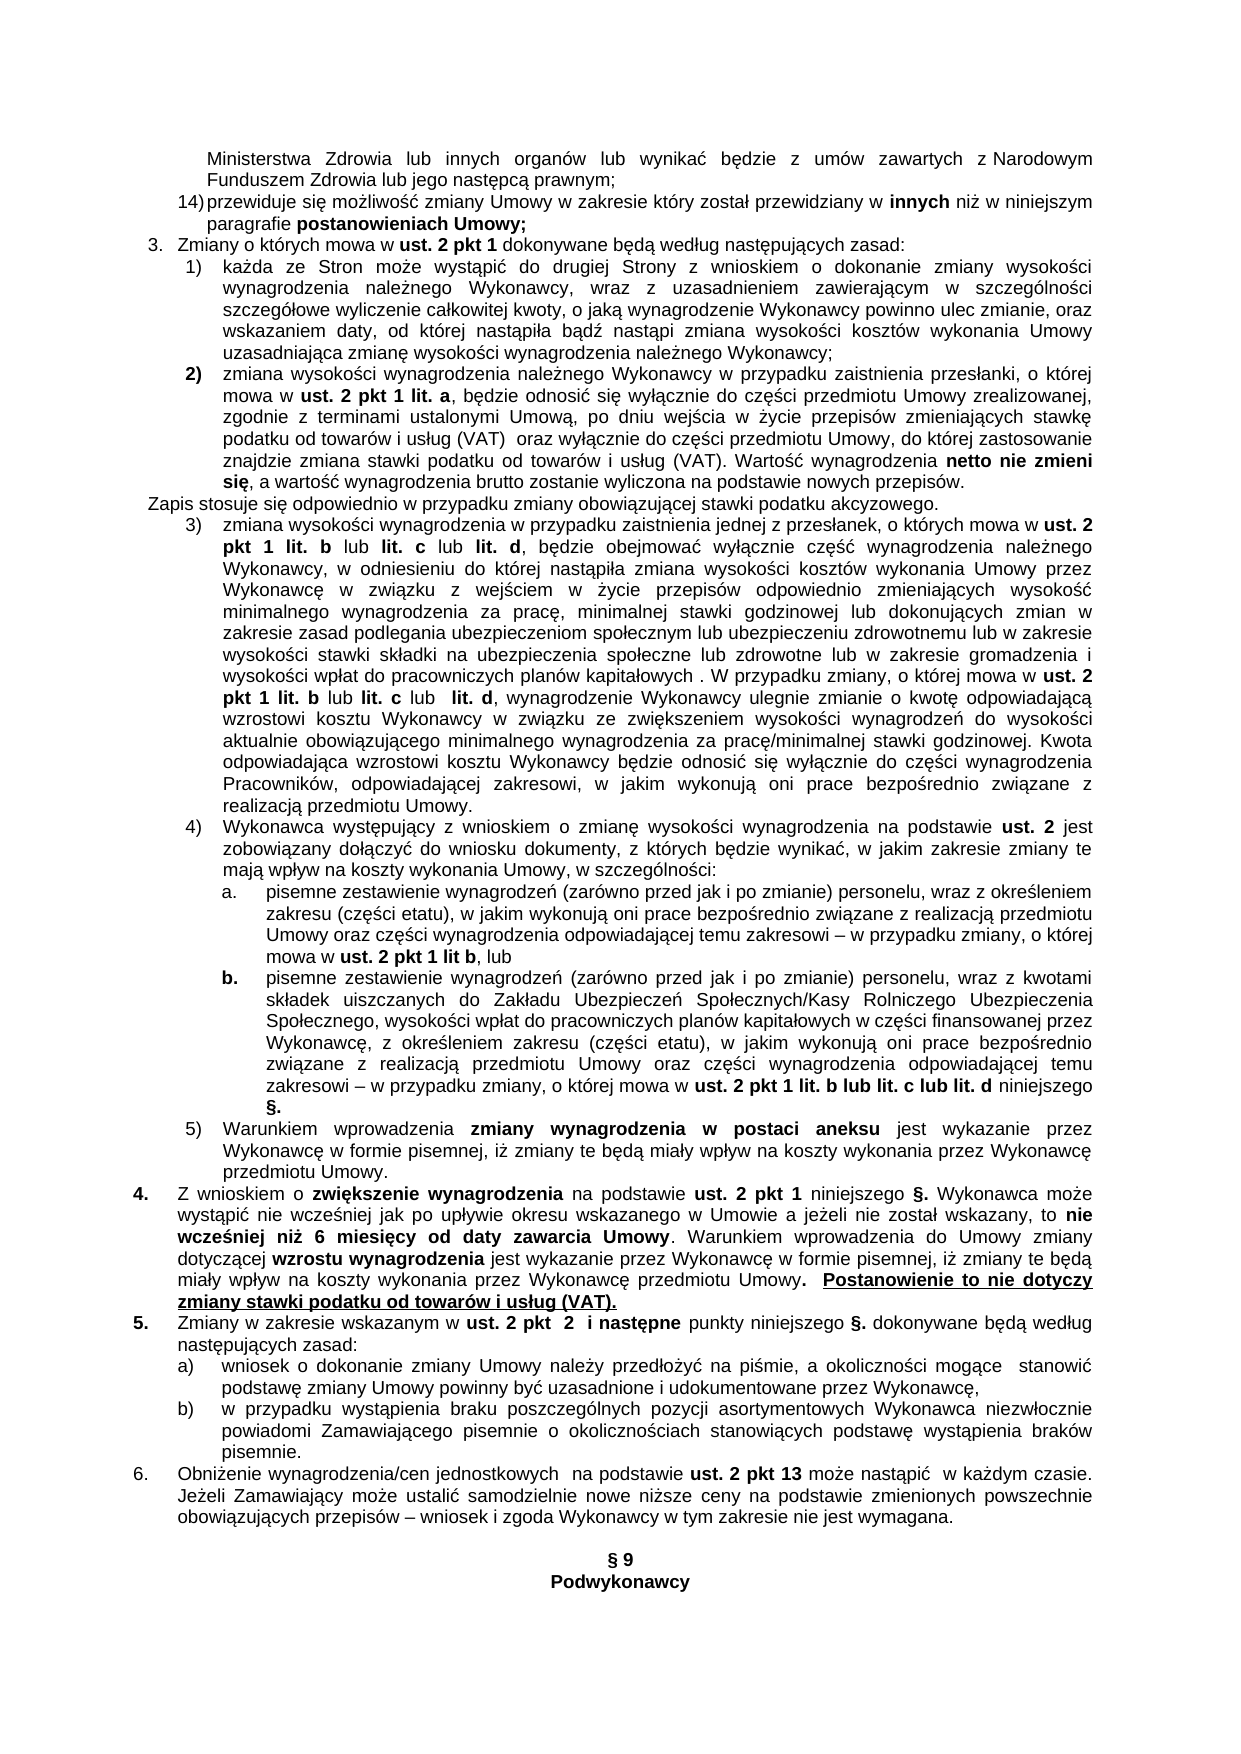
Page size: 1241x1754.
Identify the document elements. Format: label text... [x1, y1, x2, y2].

list zmiana wysokości wynagrodzenia należnego Wykonawcy w przypadku zaistnienia przesłanki, o której mowa w ust. 2 pkt 1 lit. a, będzie odnosić się wyłącznie do części przedmiotu Umowy zrealizowanej, zgodnie z terminami ustalonymi Umową, po dniu wejścia w życie przepisów zmieniających stawkę podatku od towarów i usług (VAT) oraz wyłącznie do części przedmiotu Umowy, do której zastosowanie znajdzie zmiana stawki podatku od towarów i usług (VAT). Wartość wynagrodzenia netto nie zmieni się, a wartość wynagrodzenia brutto zostanie wyliczona na podstawie nowych przepisów. [185, 363, 1093, 493]
list Z wnioskiem o zwiększenie wynagrodzenia na podstawie ust. 2 pkt 1 niniejszego §. Wykonawca może wystąpić nie wcześniej jak po upływie okresu wskazanego w Umowie a jeżeli nie został wskazany, to nie wcześniej niż 6 miesięcy od daty zawarcia Umowy. Warunkiem wprowadzenia do Umowy zmiany dotyczącej wzrostu wynagrodzenia jest wykazanie przez Wykonawcę w formie pisemnej, iż zmiany te będą miały wpływ na koszty wykonania przez Wykonawcę przedmiotu Umowy. Postanowienie to nie dotyczy zmiany stawki podatku od towarów i usług (VAT). [133, 1183, 1093, 1312]
list Obniżenie wynagrodzenia/cen jednostkowych na podstawie ust. 2 pkt 13 może nastąpić w każdym czasie. Jeżeli Zamawiający może ustalić samodzielnie nowe niższe ceny na podstawie zmienionych powszechnie obowiązujących przepisów – wniosek i zgoda Wykonawcy w tym zakresie nie jest wymagana. [133, 1463, 1093, 1528]
text § 9 [148, 1549, 1093, 1571]
list wniosek o dokonanie zmiany Umowy należy przedłożyć na piśmie, a okoliczności mogące stanowić podstawę zmiany Umowy powinny być uzasadnione i udokumentowane przez Wykonawcę, [177, 1355, 1093, 1398]
list pisemne zestawienie wynagrodzeń (zarówno przed jak i po zmianie) personelu, wraz z kwotami składek uiszczanych do Zakładu Ubezpieczeń Społecznych/Kasy Rolniczego Ubezpieczenia Społecznego, wysokości wpłat do pracowniczych planów kapitałowych w części finansowanej przez Wykonawcę, z określeniem zakresu (części etatu), w jakim wykonują oni prace bezpośrednio związane z realizacją przedmiotu Umowy oraz części wynagrodzenia odpowiadającej temu zakresowi – w przypadku zmiany, o której mowa w ust. 2 pkt 1 lit. b lub lit. c lub lit. d niniejszego §. [221, 967, 1093, 1118]
list Wykonawca występujący z wnioskiem o zmianę wysokości wynagrodzenia na podstawie ust. 2 jest zobowiązany dołączyć do wniosku dokumenty, z których będzie wynikać, w jakim zakresie zmiany te mają wpływ na koszty wykonania Umowy, w szczególności: [185, 816, 1093, 881]
list Zmiany o których mowa w ust. 2 pkt 1 dokonywane będą według następujących zasad: [148, 234, 1093, 255]
list zmiana wysokości wynagrodzenia w przypadku zaistnienia jednej z przesłanek, o których mowa w ust. 2 pkt 1 lit. b lub lit. c lub lit. d, będzie obejmować wyłącznie część wynagrodzenia należnego Wykonawcy, w odniesieniu do której nastąpiła zmiana wysokości kosztów wykonania Umowy przez Wykonawcę w związku z wejściem w życie przepisów odpowiednio zmieniających wysokość minimalnego wynagrodzenia za pracę, minimalnej stawki godzinowej lub dokonujących zmian w zakresie zasad podlegania ubezpieczeniom społecznym lub ubezpieczeniu zdrowotnemu lub w zakresie wysokości stawki składki na ubezpieczenia społeczne lub zdrowotne lub w zakresie gromadzenia i wysokości wpłat do pracowniczych planów kapitałowych . W przypadku zmiany, o której mowa w ust. 2 pkt 1 lit. b lub lit. c lub lit. d, wynagrodzenie Wykonawcy ulegnie zmianie o kwotę odpowiadającą wzrostowi kosztu Wykonawcy w związku ze zwiększeniem wysokości wynagrodzeń do wysokości aktualnie obowiązującego minimalnego wynagrodzenia za pracę/minimalnej stawki godzinowej. Kwota odpowiadająca wzrostowi kosztu Wykonawcy będzie odnosić się wyłącznie do części wynagrodzenia Pracowników, odpowiadającej zakresowi, w jakim wykonują oni prace bezpośrednio związane z realizacją przedmiotu Umowy. [185, 514, 1093, 816]
list przewiduje się możliwość zmiany Umowy w zakresie który został przewidziany w innych niż w niniejszym paragrafie postanowieniach Umowy; [177, 191, 1093, 234]
list pisemne zestawienie wynagrodzeń (zarówno przed jak i po zmianie) personelu, wraz z określeniem zakresu (części etatu), w jakim wykonują oni prace bezpośrednio związane z realizacją przedmiotu Umowy oraz części wynagrodzenia odpowiadającej temu zakresowi – w przypadku zmiany, o której mowa w ust. 2 pkt 1 lit b, lub [221, 881, 1093, 967]
list Zmiany w zakresie wskazanym w ust. 2 pkt 2 i następne punkty niniejszego §. dokonywane będą według następujących zasad: [133, 1312, 1093, 1355]
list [177, 148, 1093, 191]
text Podwykonawcy [148, 1571, 1093, 1592]
list w przypadku wystąpienia braku poszczególnych pozycji asortymentowych Wykonawca niezwłocznie powiadomi Zamawiającego pisemnie o okolicznościach stanowiących podstawę wystąpienia braków pisemnie. [177, 1398, 1093, 1463]
text Zapis stosuje się odpowiednio w przypadku zmiany obowiązującej stawki podatku akcyzowego. [148, 493, 1093, 514]
list każda ze Stron może wystąpić do drugiej Strony z wnioskiem o dokonanie zmiany wysokości wynagrodzenia należnego Wykonawcy, wraz z uzasadnieniem zawierającym w szczególności szczegółowe wyliczenie całkowitej kwoty, o jaką wynagrodzenie Wykonawcy powinno ulec zmianie, oraz wskazaniem daty, od której nastąpiła bądź nastąpi zmiana wysokości kosztów wykonania Umowy uzasadniająca zmianę wysokości wynagrodzenia należnego Wykonawcy; [185, 255, 1093, 363]
list Warunkiem wprowadzenia zmiany wynagrodzenia w postaci aneksu jest wykazanie przez Wykonawcę w formie pisemnej, iż zmiany te będą miały wpływ na koszty wykonania przez Wykonawcę przedmiotu Umowy. [185, 1118, 1093, 1183]
